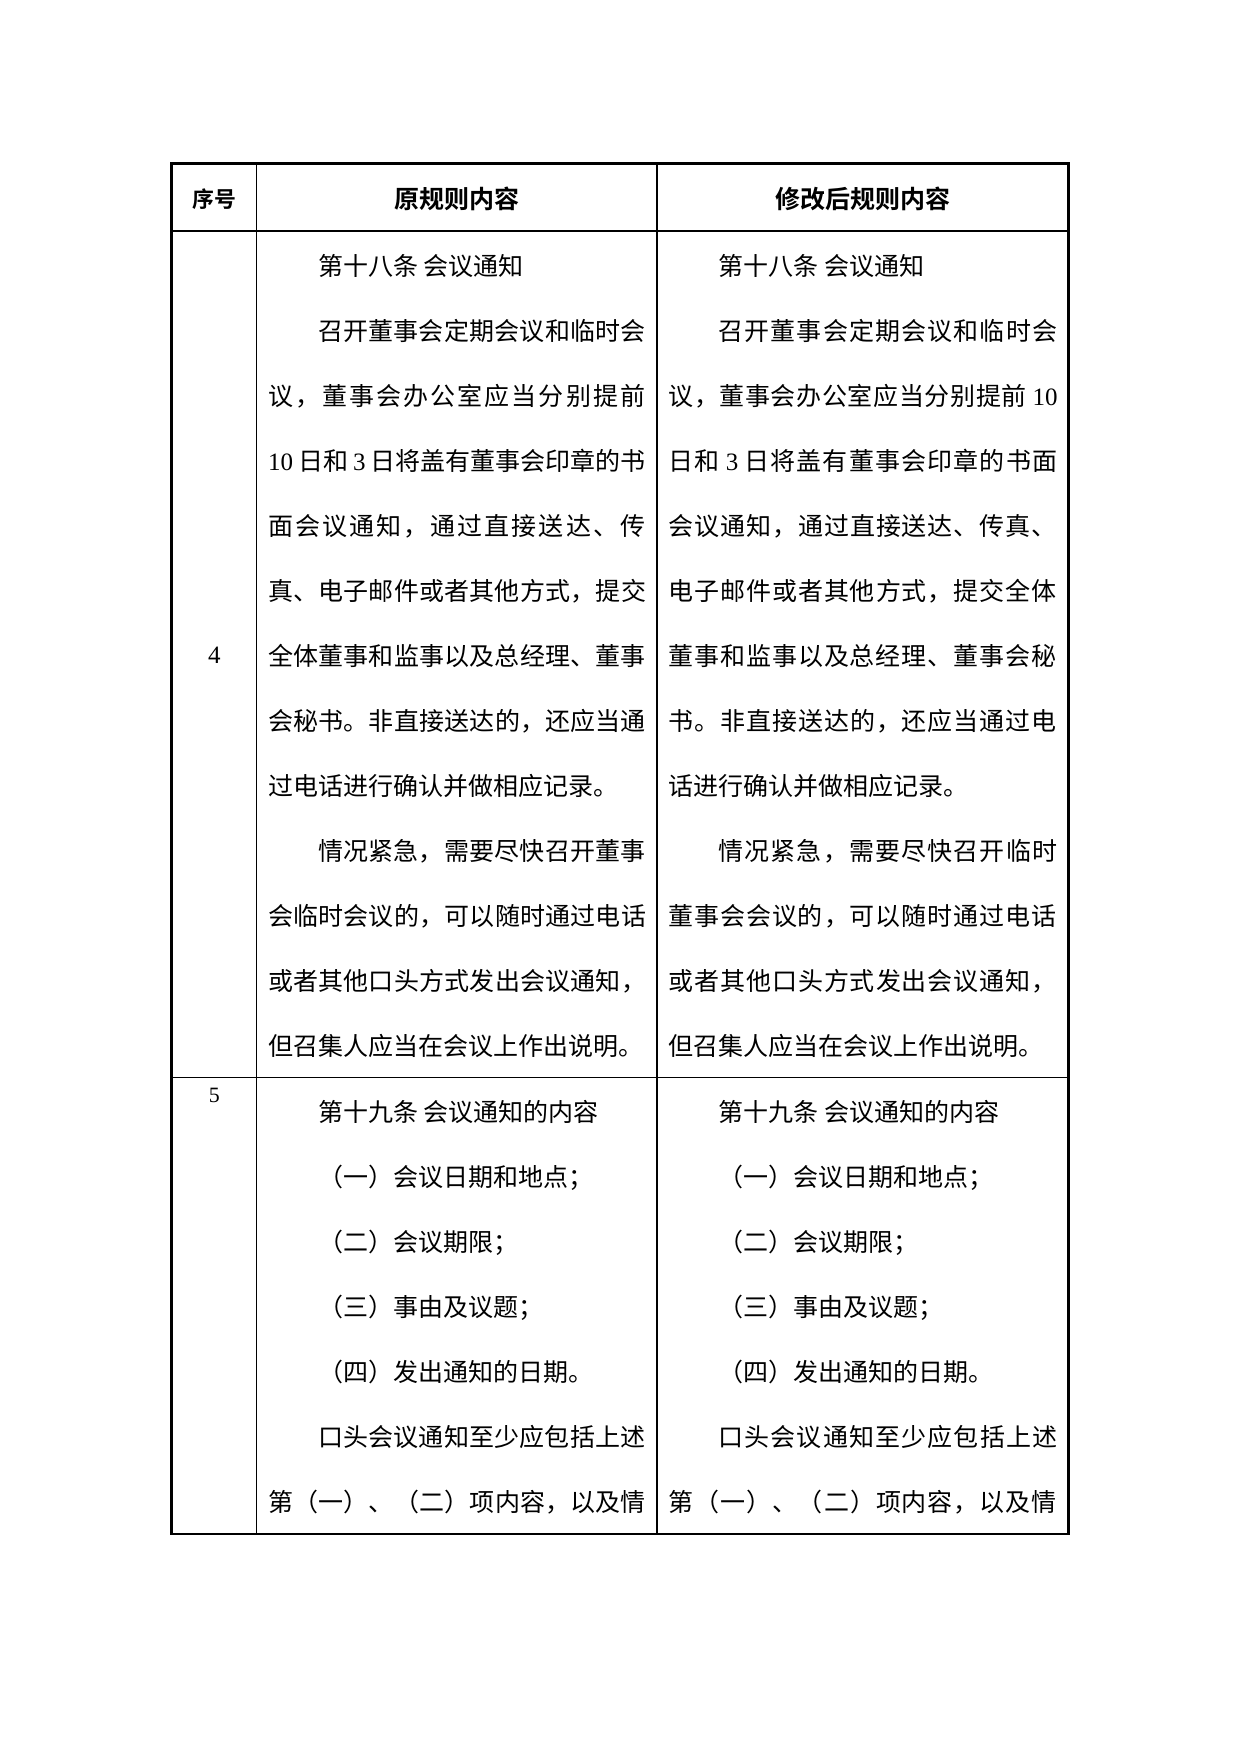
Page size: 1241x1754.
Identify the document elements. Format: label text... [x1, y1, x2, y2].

table_cell 4 [173, 232, 256, 1077]
table_cell 第十八条 会议通知 召开董事会定期会议和临时会议，董事会办公室应当分别提前10日和3日将盖有董事会印章的书面会议通知，通过直接送达、传真、电子邮件或者其他方式，提交全体董事和监事以及总经理、董事会秘书。非直接送达的，还应当通过电话进行确认并做相应记录。 情况紧急，需要尽快召开临时董事会会议的，可以随时通过电话或者其他口头方式发出会议通知，但召集人应当在会议上作出说明。 [658, 232, 1067, 1077]
table_header 原规则内容 [257, 165, 656, 230]
table_cell 第十八条 会议通知 召开董事会定期会议和临时会议，董事会办公室应当分别提前10日和3日将盖有董事会印章的书面会议通知，通过直接送达、传真、电子邮件或者其他方式，提交全体董事和监事以及总经理、董事会秘书。非直接送达的，还应当通过电话进行确认并做相应记录。 情况紧急，需要尽快召开董事会临时会议的，可以随时通过电话或者其他口头方式发出会议通知，但召集人应当在会议上作出说明。 [257, 232, 656, 1077]
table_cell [658, 1078, 1067, 1533]
table_cell 5 [173, 1078, 256, 1533]
table_header 序号 [173, 165, 256, 230]
table_header 修改后规则内容 [658, 165, 1067, 230]
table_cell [257, 1078, 656, 1533]
